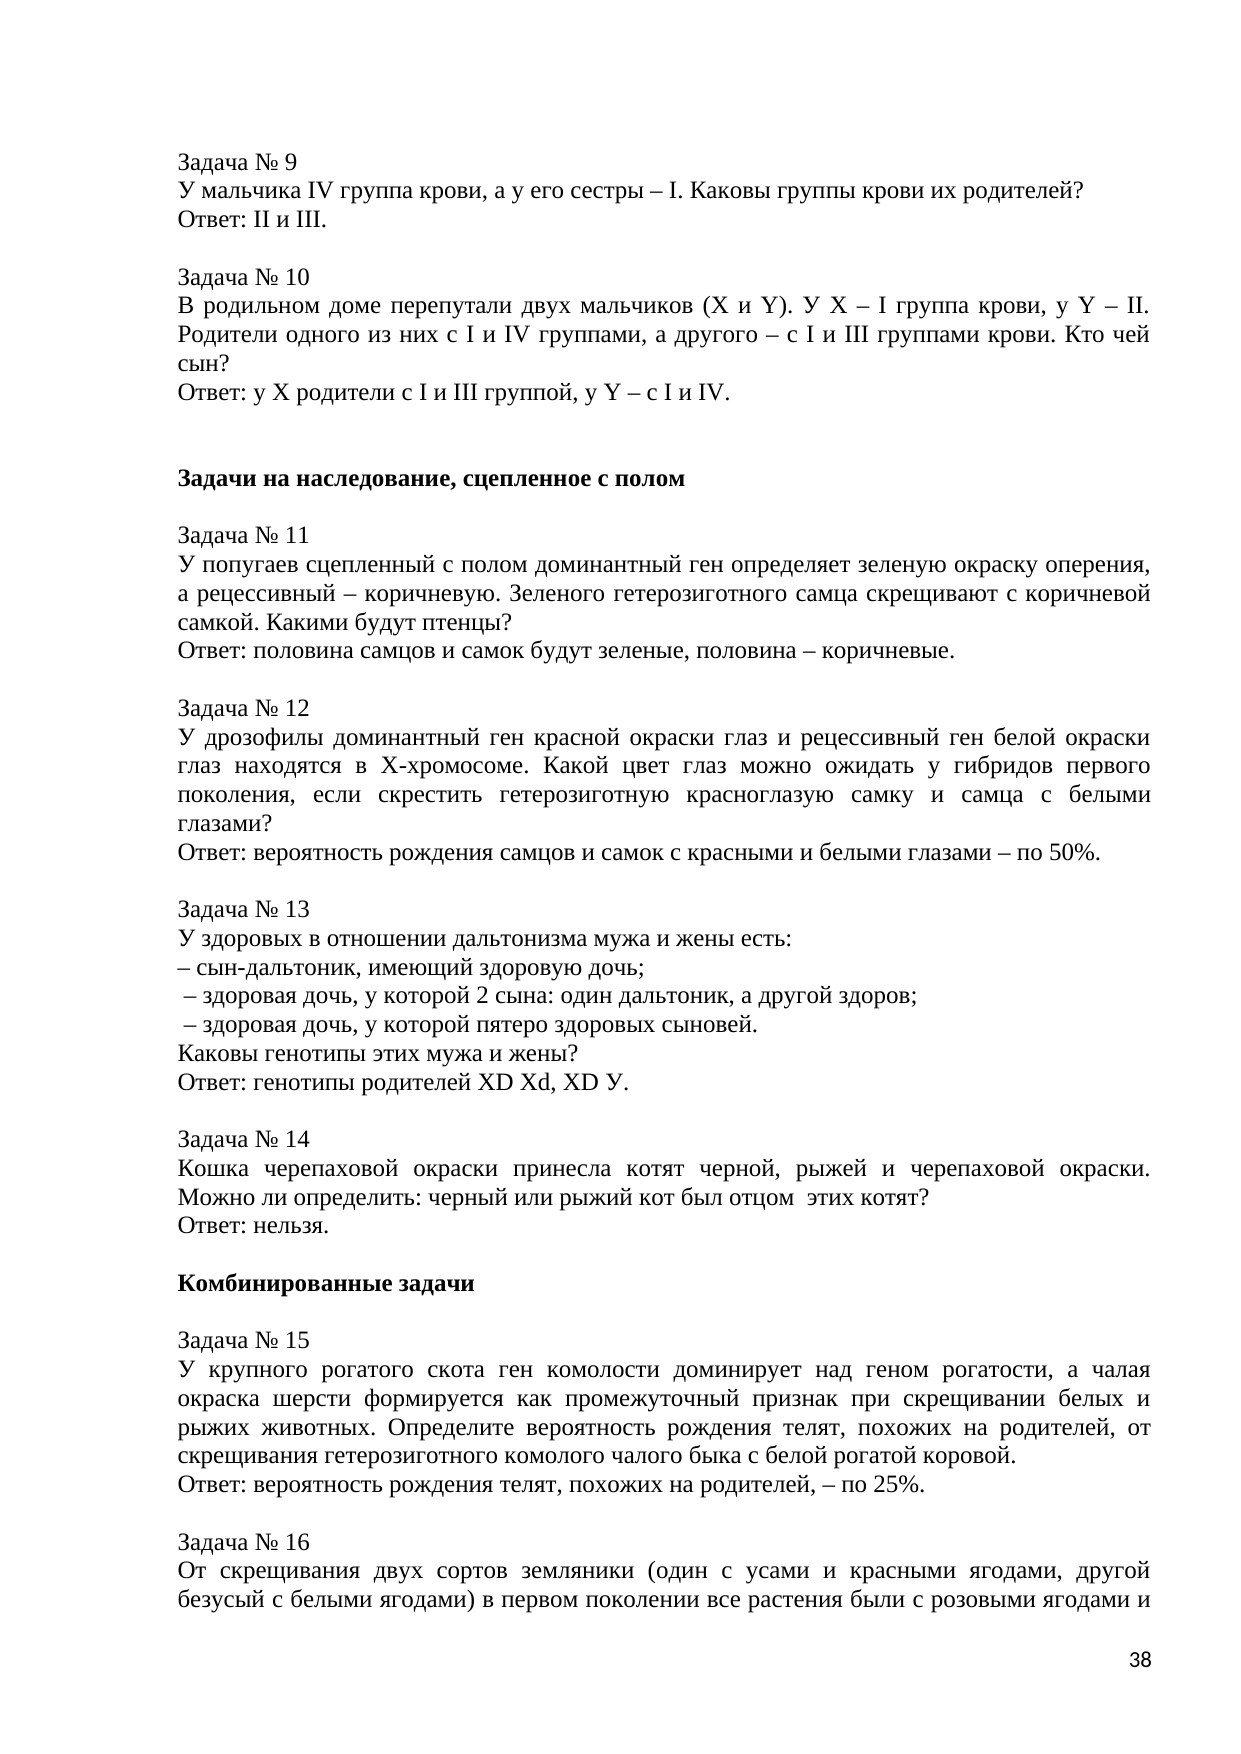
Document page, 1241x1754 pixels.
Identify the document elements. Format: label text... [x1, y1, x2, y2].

text Ответ: нельзя. [177, 1211, 1152, 1239]
text Каковы генотипы этих мужа и жены? [177, 1038, 1152, 1067]
text У крупного рогатого скота ген комолости доминирует над геном рогатости, а чалая окраска шерсти формируется как промежуточный признак при скрещивании белых и рыжих животных. Определите вероятность рождения телят, похожих на родителей, от скрещивания гетерозиготного комолого чалого быка с белой рогатой коровой. [177, 1354, 1152, 1469]
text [177, 1556, 1152, 1613]
text – сын-дальтоник, имеющий здоровую дочь; [177, 952, 1152, 981]
text – здоровая дочь, у которой пятеро здоровых сыновей. [177, 1009, 1152, 1038]
text Кошка черепаховой окраски принесла котят черной, рыжей и черепаховой окраски. Можно ли определить: черный или рыжий кот был отцом этих котят? [177, 1153, 1152, 1211]
text Ответ: вероятность рождения телят, похожих на родителей, – по 25%. [177, 1469, 1152, 1498]
text Задача № 16 [177, 1527, 1152, 1556]
text У дрозофилы доминантный ген красной окраски глаз и рецессивный ген белой окраски глаз находятся в Х-хромосоме. Какой цвет глаз можно ожидать у гибридов первого поколения, если скрестить гетерозиготную красноглазую самку и самца с белыми глазами? [177, 722, 1152, 837]
text Задача № 9 [177, 147, 1152, 176]
text Задача № 15 [177, 1326, 1152, 1354]
text Задача № 12 [177, 693, 1152, 722]
text Ответ: II и III. [177, 204, 1152, 233]
text Задачи на наследование, сцепленное с полом [177, 463, 1152, 492]
text – здоровая дочь, у которой 2 сына: один дальтоник, а другой здоров; [177, 981, 1152, 1009]
text Ответ: генотипы родителей ХD Хd, ХD У. [177, 1067, 1152, 1096]
text У попугаев сцепленный с полом доминантный ген определяет зеленую окраску оперения, а рецессивный – коричневую. Зеленого гетерозиготного самца скрещивают с коричневой самкой. Какими будут птенцы? [177, 549, 1152, 636]
text Ответ: половина самцов и самок будут зеленые, половина – коричневые. [177, 636, 1152, 664]
text Комбинированные задачи [177, 1268, 1152, 1297]
text Ответ: у Х родители с I и III группой, у Y – с I и IV. [177, 377, 1152, 406]
text У мальчика IV группа крови, а у его сестры – I. Каковы группы крови их родителей? [177, 176, 1152, 204]
text У здоровых в отношении дальтонизма мужа и жены есть: [177, 923, 1152, 952]
text Задача № 13 [177, 894, 1152, 923]
text Задача № 11 [177, 521, 1152, 549]
text В родильном доме перепутали двух мальчиков (Х и Y). У Х – I группа крови, у Y – II. Родители одного из них с I и IV группами, а другого – с I и III группами крови. Кто чей сын? [177, 291, 1152, 377]
text Ответ: вероятность рождения самцов и самок с красными и белыми глазами – по 50%. [177, 837, 1152, 866]
text Задача № 14 [177, 1124, 1152, 1153]
text Задача № 10 [177, 262, 1152, 291]
